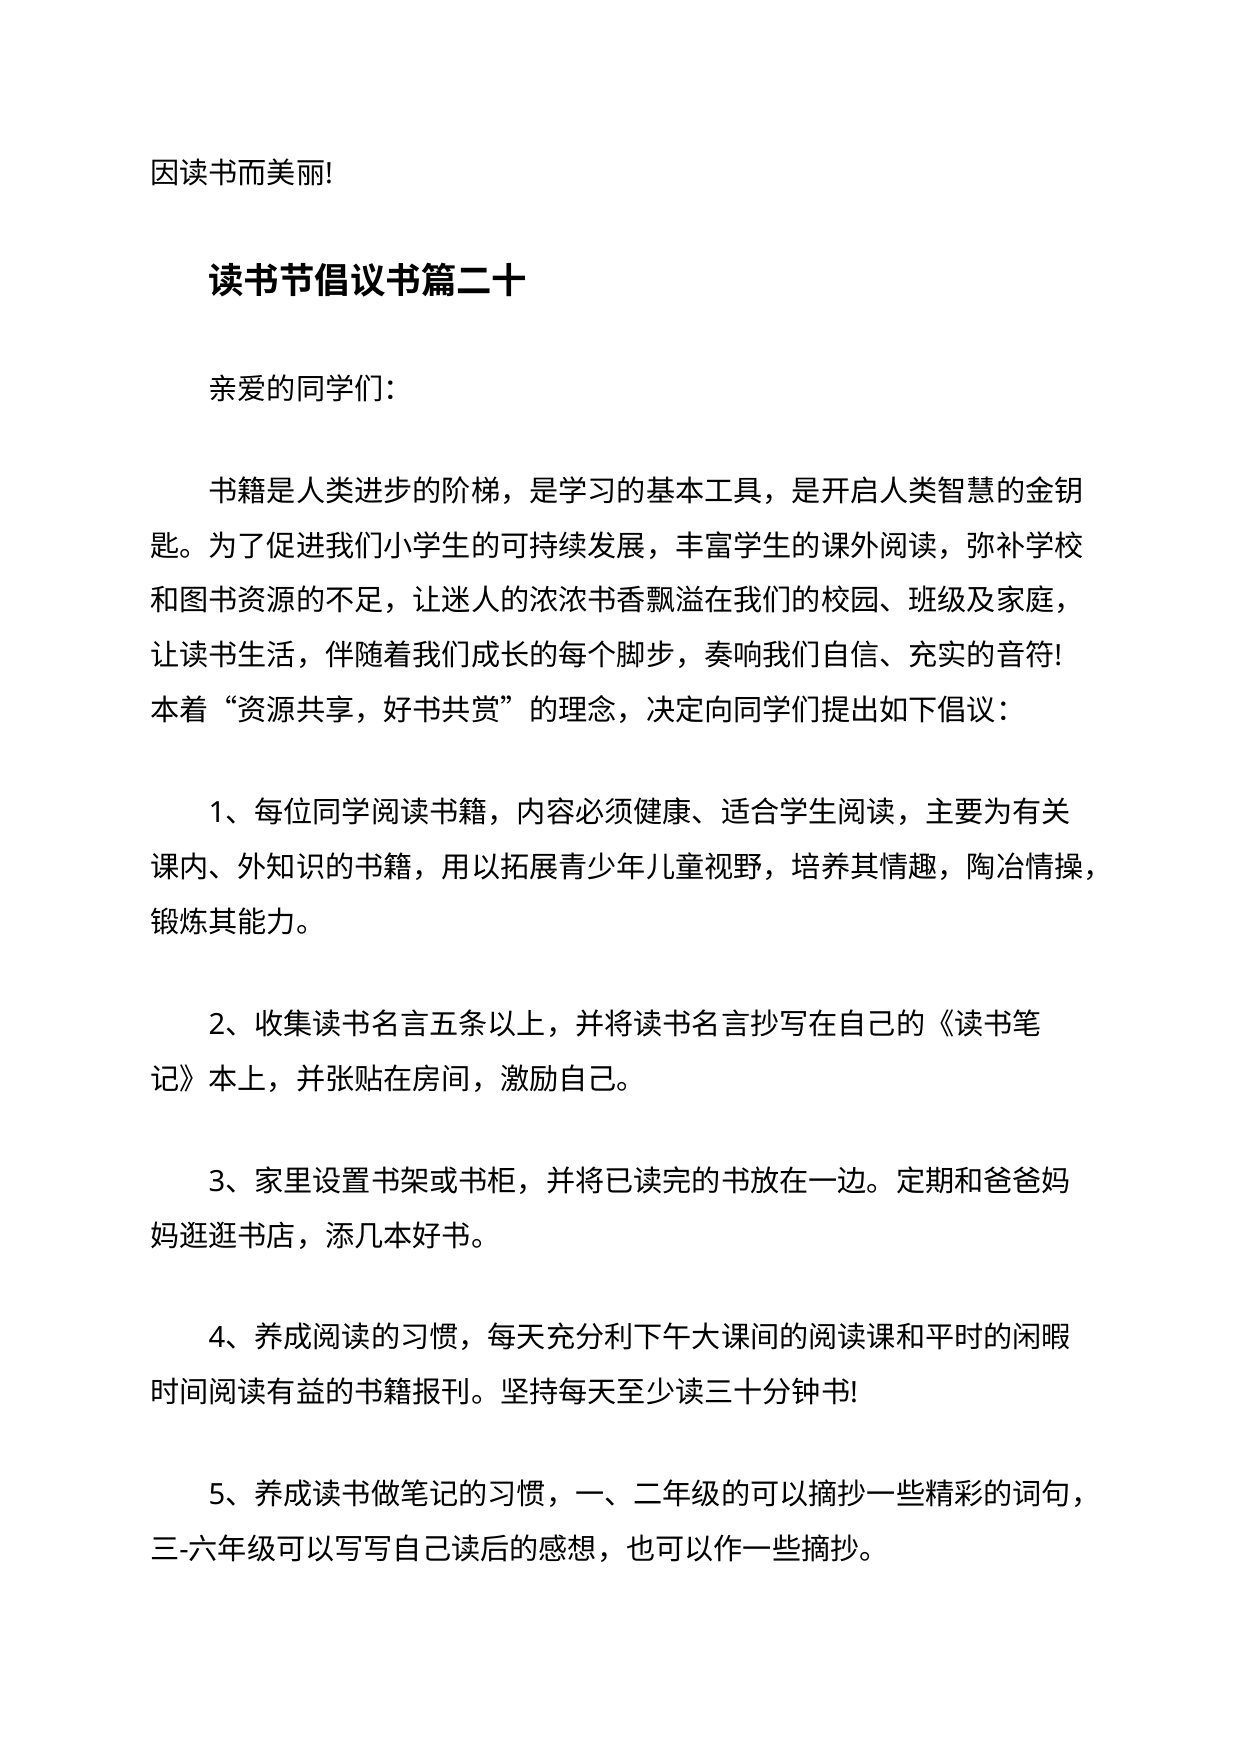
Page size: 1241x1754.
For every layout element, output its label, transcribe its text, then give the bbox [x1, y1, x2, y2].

text 2、收集读书名言五条以上，并将读书名言抄写在自己的《读书笔记》本上，并张贴在房间，激励自己。 [150, 1000, 1090, 1098]
text 4、养成阅读的习惯，每天充分利下午大课间的阅读课和平时的闲暇时间阅读有益的书籍报刊。坚持每天至少读三十分钟书! [150, 1314, 1090, 1411]
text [150, 150, 1090, 192]
text 亲爱的同学们： [150, 365, 1090, 408]
text 书籍是人类进步的阶梯，是学习的基本工具，是开启人类智慧的金钥匙。为了促进我们小学生的可持续发展，丰富学生的课外阅读，弥补学校和图书资源的不足，让迷人的浓浓书香飘溢在我们的校园、班级及家庭，让读书生活，伴随着我们成长的每个脚步，奏响我们自信、充实的音符!本着“资源共享，好书共赏”的理念，决定向同学们提出如下倡议： [150, 467, 1090, 729]
text 5、养成读书做笔记的习惯，一、二年级的可以摘抄一些精彩的词句，三-六年级可以写写自己读后的感想，也可以作一些摘抄。 [150, 1471, 1090, 1568]
text 1、每位同学阅读书籍，内容必须健康、适合学生阅读，主要为有关课内、外知识的书籍，用以拓展青少年儿童视野，培养其情趣，陶冶情操，锻炼其能力。 [150, 789, 1090, 941]
text 读书节倡议书篇二十 [150, 252, 1090, 303]
text 3、家里设置书架或书柜，并将已读完的书放在一边。定期和爸爸妈妈逛逛书店，添几本好书。 [150, 1157, 1090, 1254]
